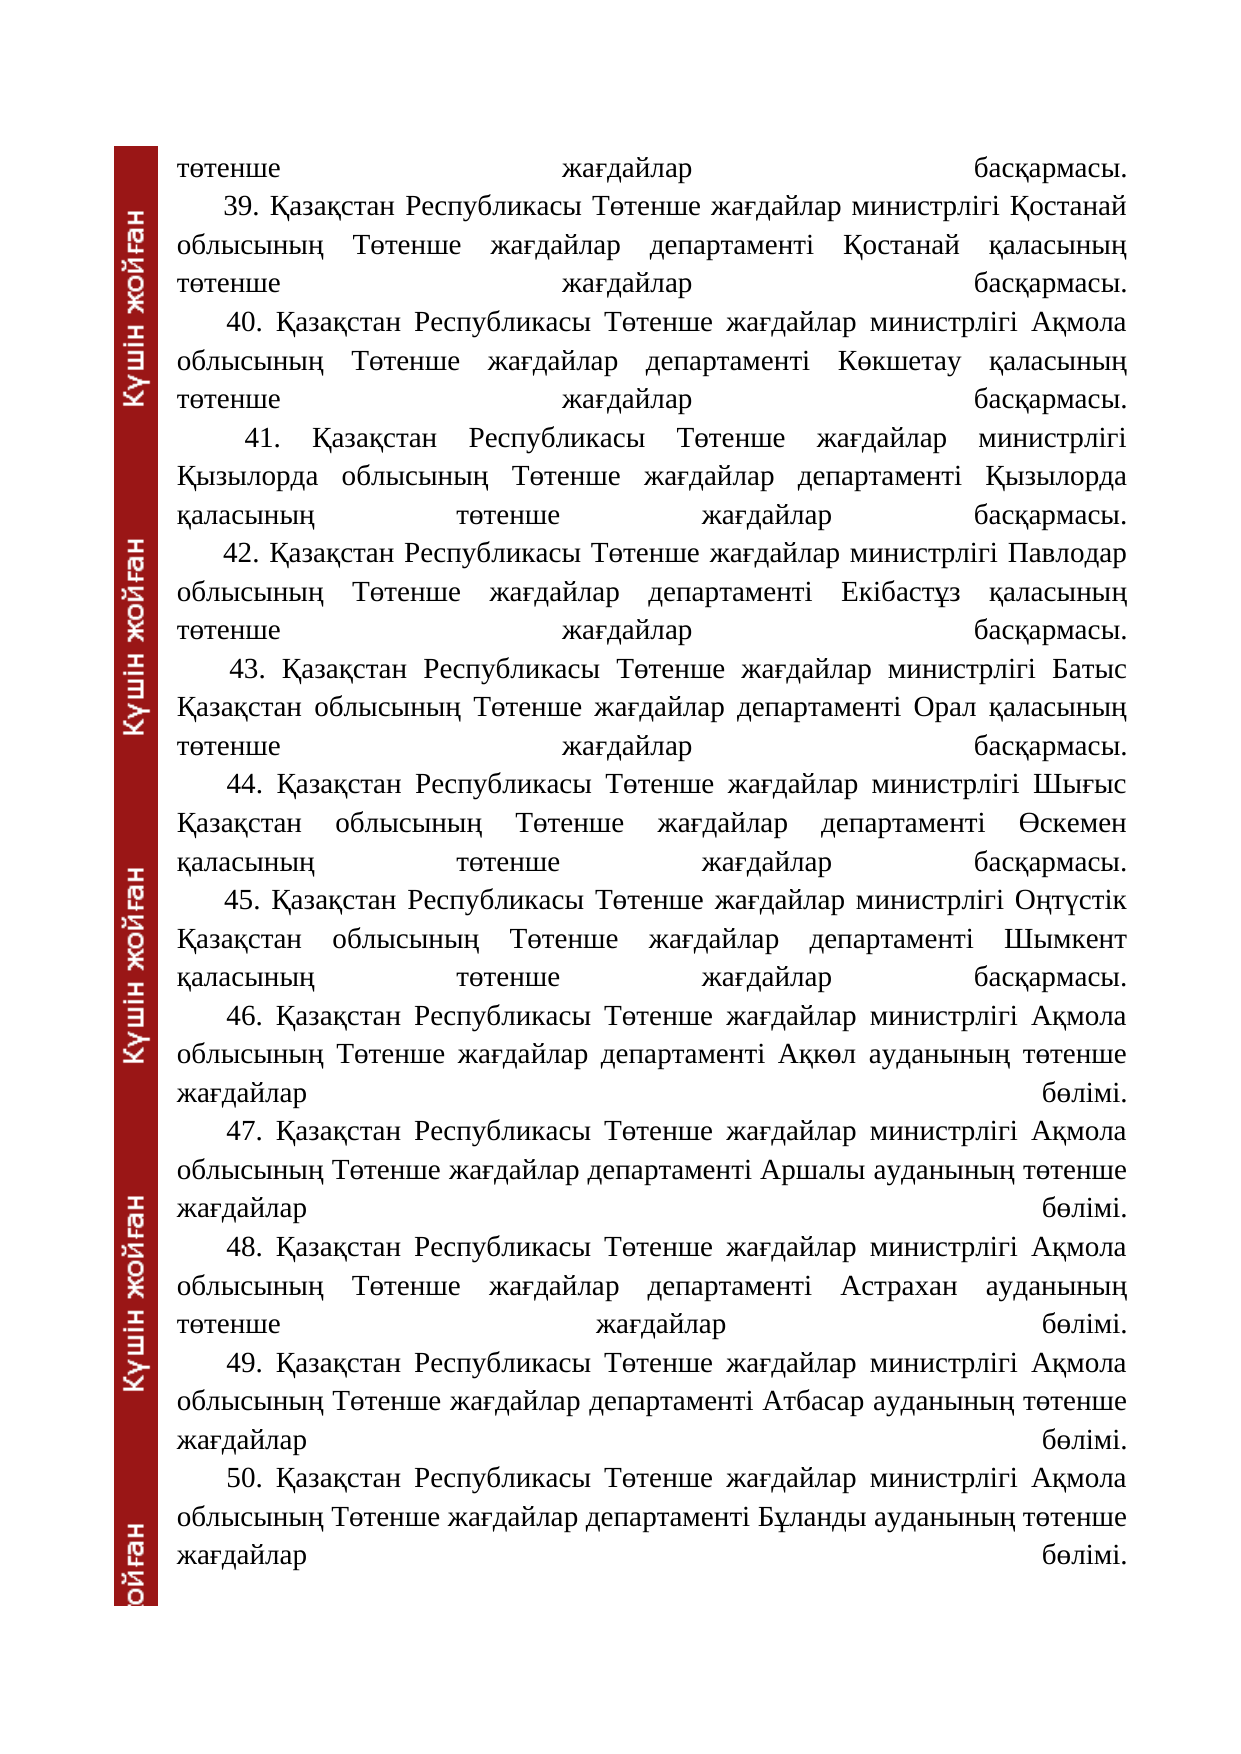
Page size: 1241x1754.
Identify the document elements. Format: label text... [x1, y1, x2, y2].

picture [114, 146, 158, 150]
picture [114, 1571, 158, 1606]
